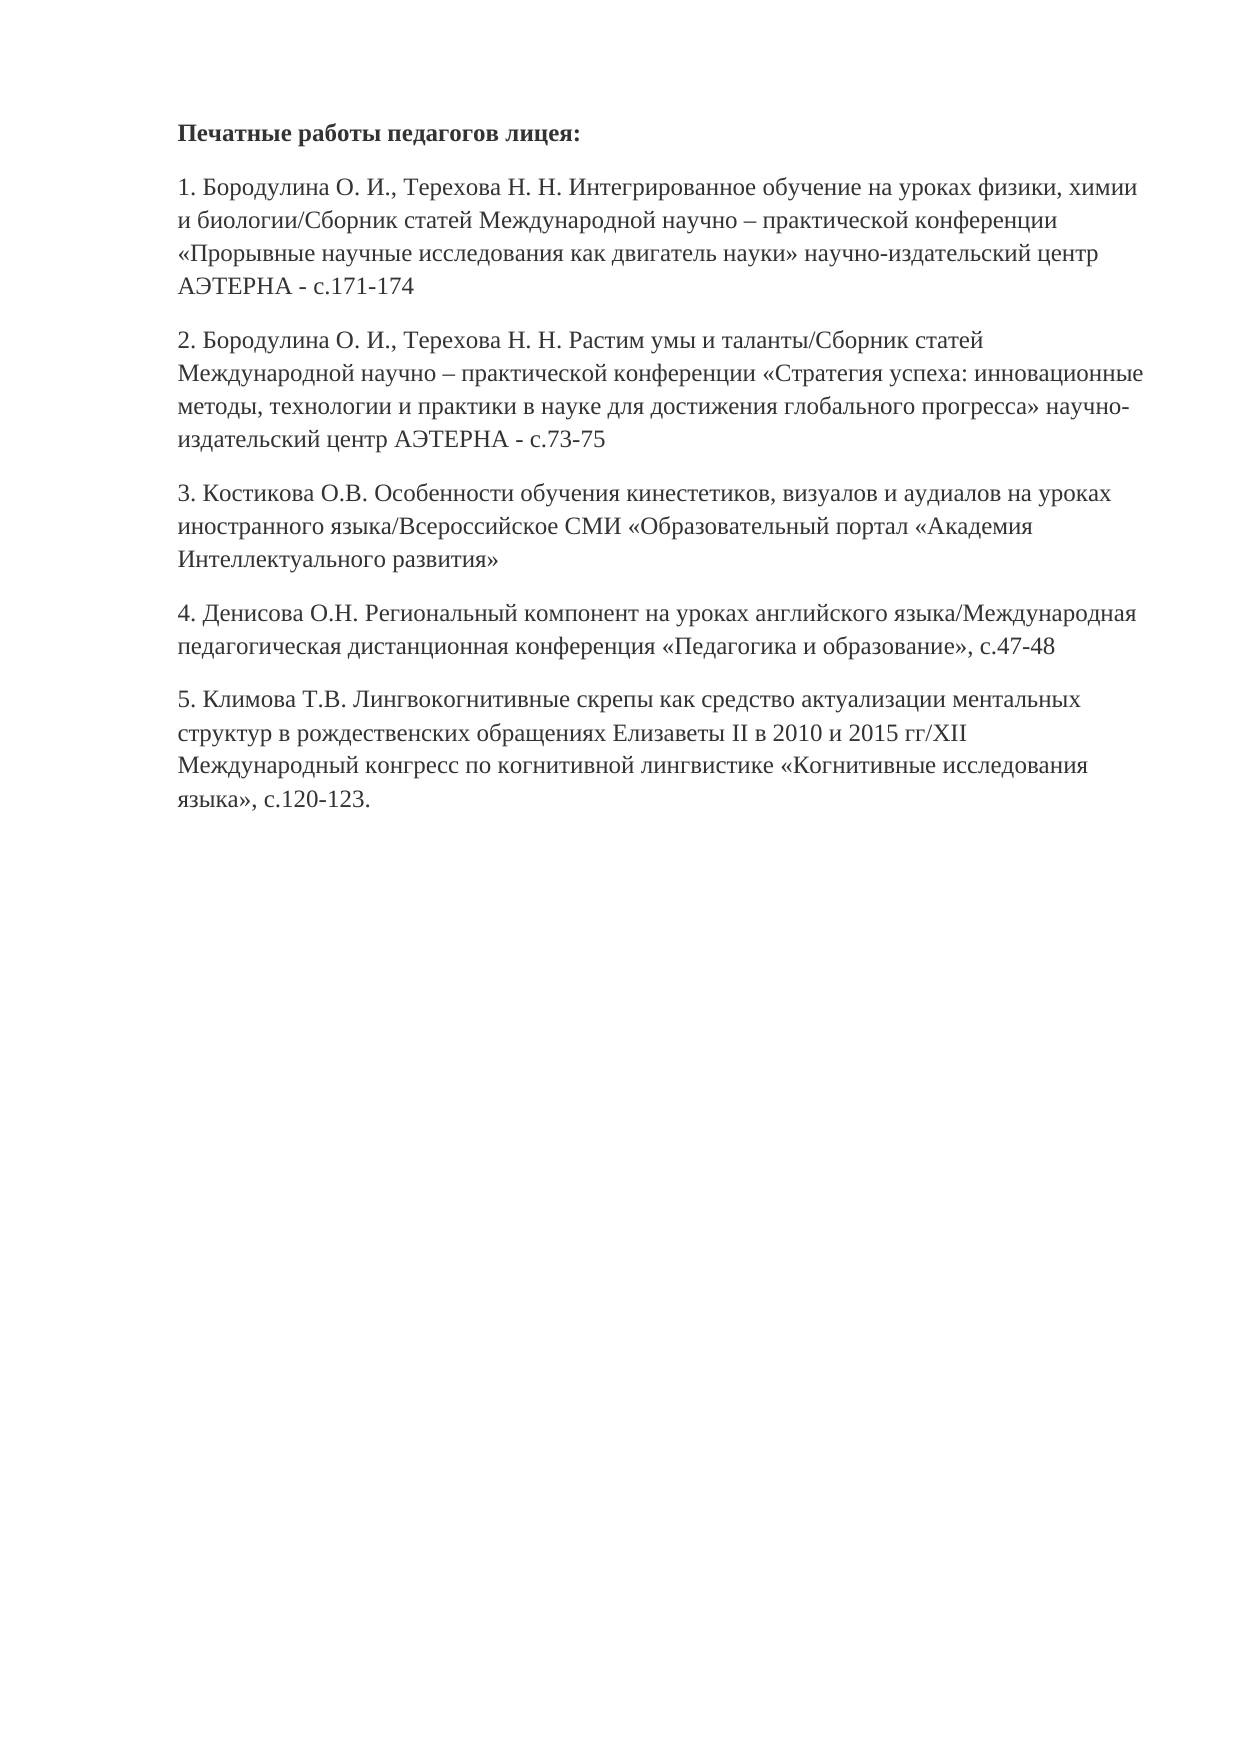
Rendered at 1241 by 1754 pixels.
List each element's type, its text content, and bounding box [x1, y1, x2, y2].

text 1. Бородулина О. И., Терехова Н. Н. Интегрированное обучение на уроках физики, химии и биологии/Сборник статей Международной научно – практической конференции «Прорывные научные исследования как двигатель науки» научно-издательский центр АЭТЕРНА - с.171-174 [177, 172, 1152, 300]
text 4. Денисова О.Н. Региональный компонент на уроках английского языка/Международная педагогическая дистанционная конференция «Педагогика и образование», с.47-48 [177, 598, 1152, 659]
text Печатные работы педагогов лицея: [177, 118, 1152, 147]
text 3. Костикова О.В. Особенности обучения кинестетиков, визуалов и аудиалов на уроках иностранного языка/Всероссийское СМИ «Образовательный портал «Академия Интеллектуального развития» [177, 478, 1152, 573]
text 5. Климова Т.В. Лингвокогнитивные скрепы как средство актуализации ментальных структур в рождественских обращениях Елизаветы II в 2010 и 2015 гг/XII Международный конгресс по когнитивной лингвистике «Когнитивные исследования языка», с.120-123. [177, 684, 1152, 812]
text 2. Бородулина О. И., Терехова Н. Н. Растим умы и таланты/Сборник статей Международной научно – практической конференции «Стратегия успеха: инновационные методы, технологии и практики в науке для достижения глобального прогресса» научно-издательский центр АЭТЕРНА - с.73-75 [177, 325, 1152, 453]
